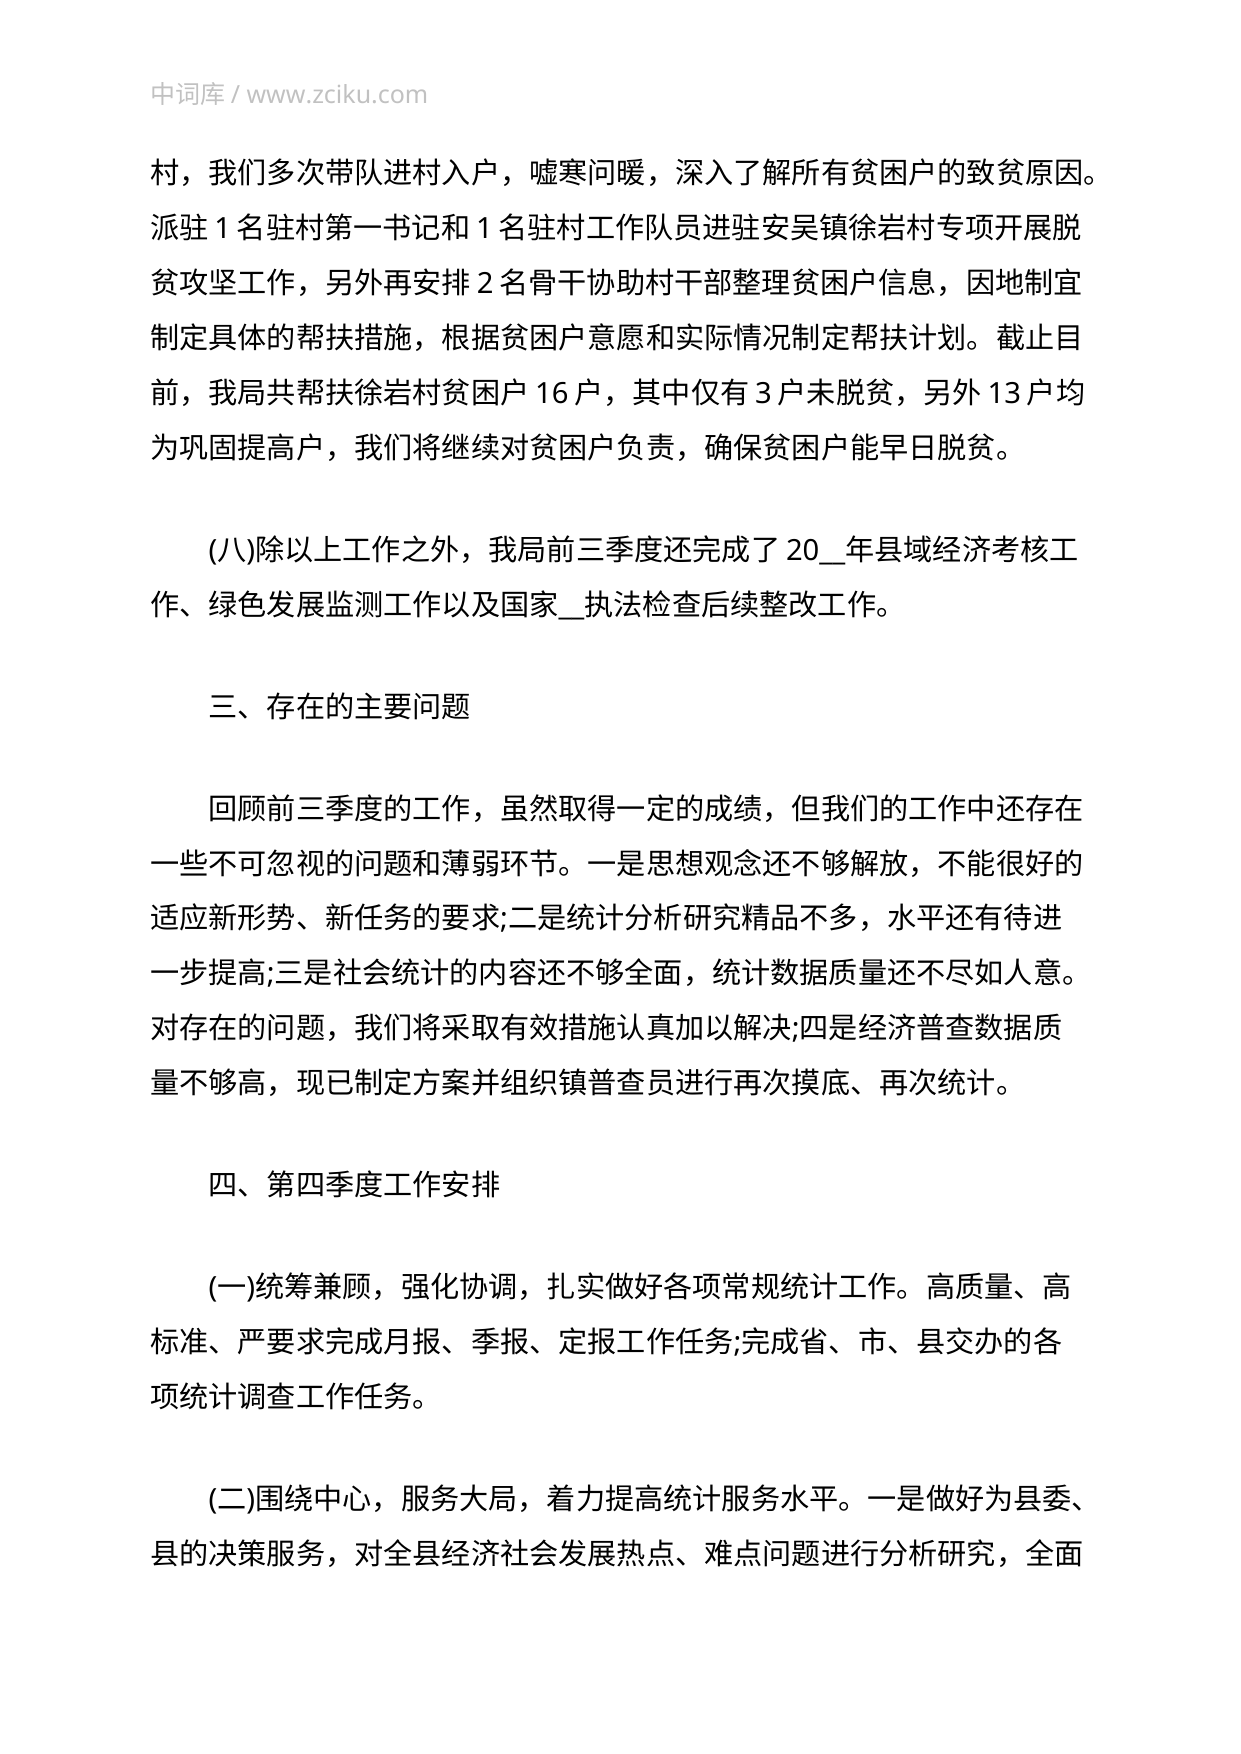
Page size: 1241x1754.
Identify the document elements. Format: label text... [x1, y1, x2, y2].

text 回顾前三季度的工作，虽然取得一定的成绩，但我们的工作中还存在一些不可忽视的问题和薄弱环节。一是思想观念还不够解放，不能很好的适应新形势、新任务的要求;二是统计分析研究精品不多，水平还有待进一步提高;三是社会统计的内容还不够全面，统计数据质量还不尽如人意。对存在的问题，我们将采取有效措施认真加以解决;四是经济普查数据质量不够高，现已制定方案并组织镇普查员进行再次摸底、再次统计。 [150, 785, 1090, 1102]
text 三、存在的主要问题 [150, 683, 1090, 726]
text (八)除以上工作之外，我局前三季度还完成了20__年县域经济考核工作、绿色发展监测工作以及国家__执法检查后续整改工作。 [150, 527, 1090, 624]
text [150, 150, 1090, 467]
text (一)统筹兼顾，强化协调，扎实做好各项常规统计工作。高质量、高标准、严要求完成月报、季报、定报工作任务;完成省、市、县交办的各项统计调查工作任务。 [150, 1264, 1090, 1416]
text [150, 1475, 1090, 1573]
text 四、第四季度工作安排 [150, 1162, 1090, 1204]
